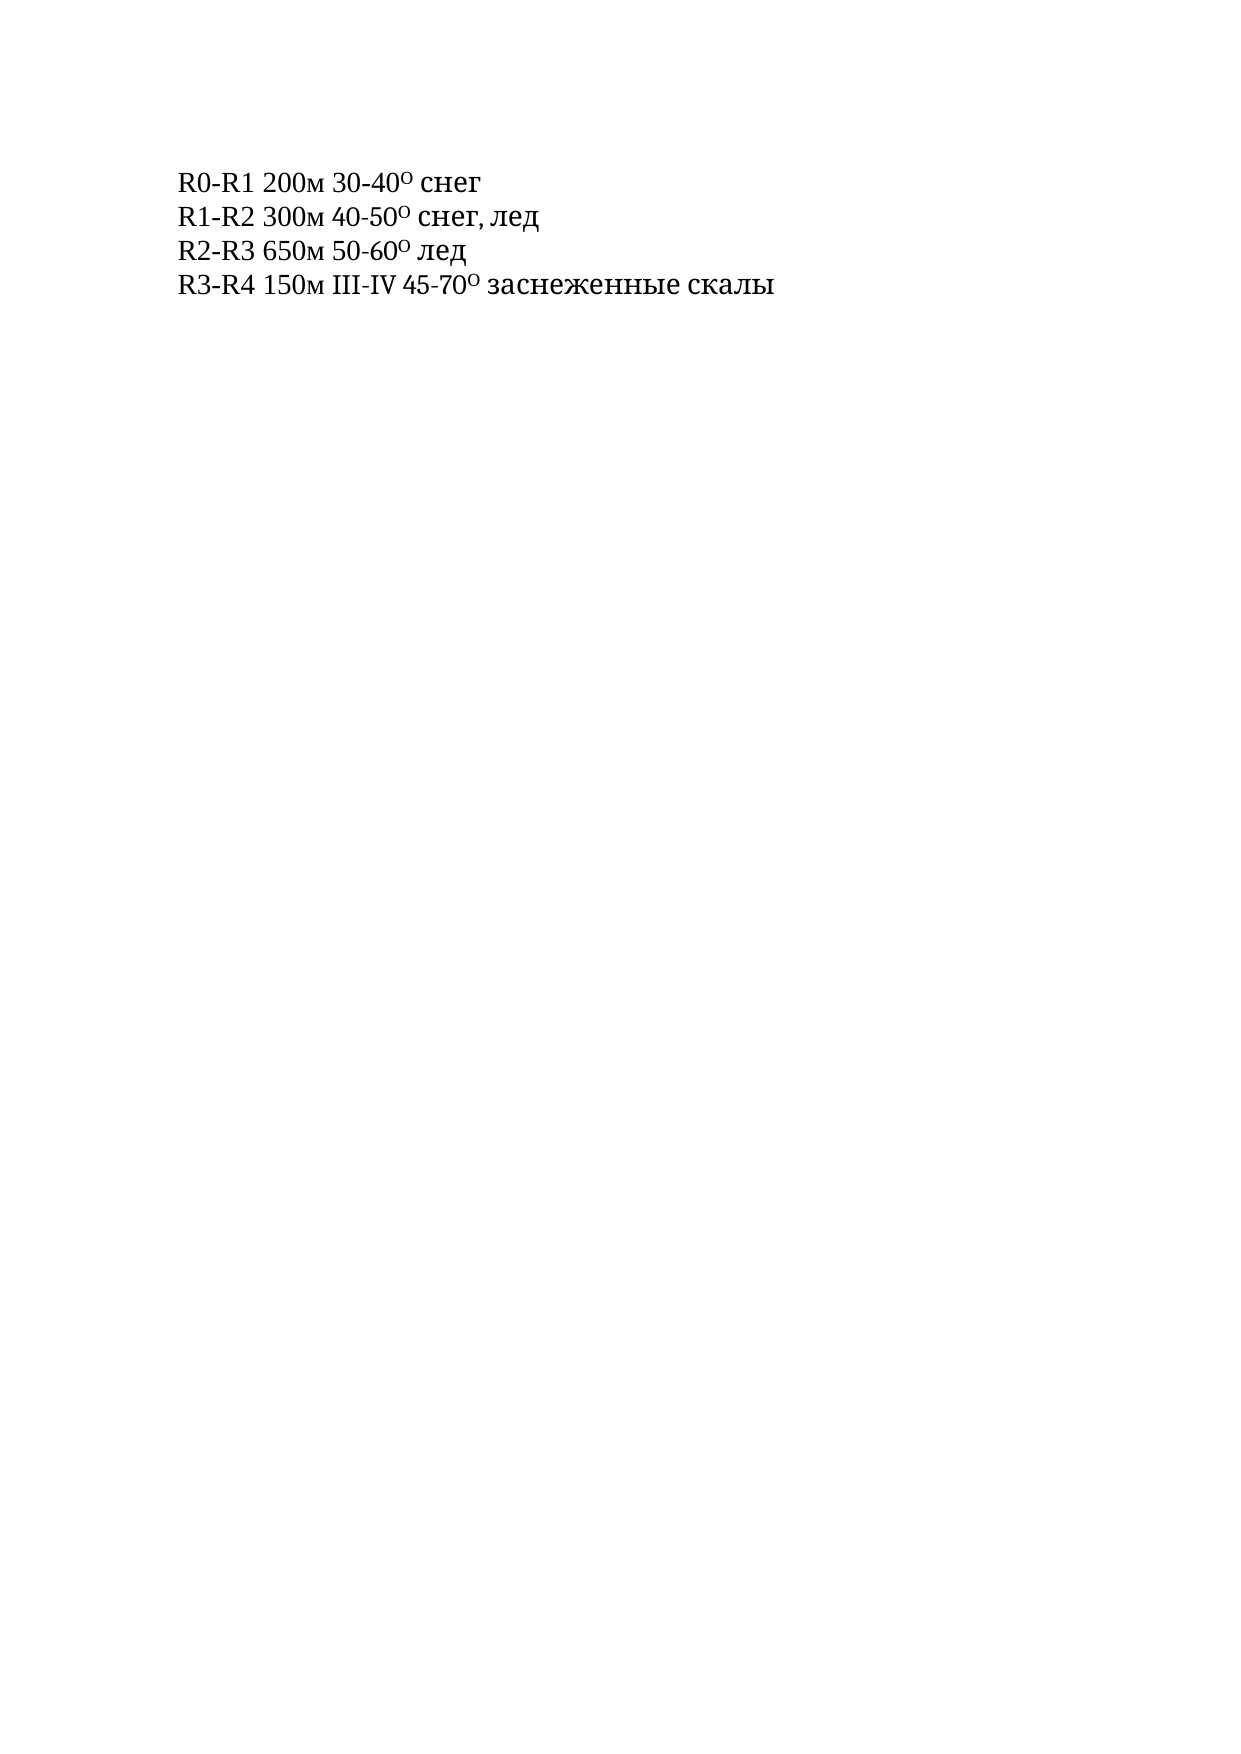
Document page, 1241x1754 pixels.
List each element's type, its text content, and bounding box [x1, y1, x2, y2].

text R3-R4 150м III-IV 45-70ᴼ заснеженные скалы [177, 267, 1192, 301]
text R2-R3 650м 50-60ᴼ лед [177, 233, 1192, 267]
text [177, 133, 636, 199]
text R1-R2 300м 40-50ᴼ снег, лед [177, 200, 1192, 233]
